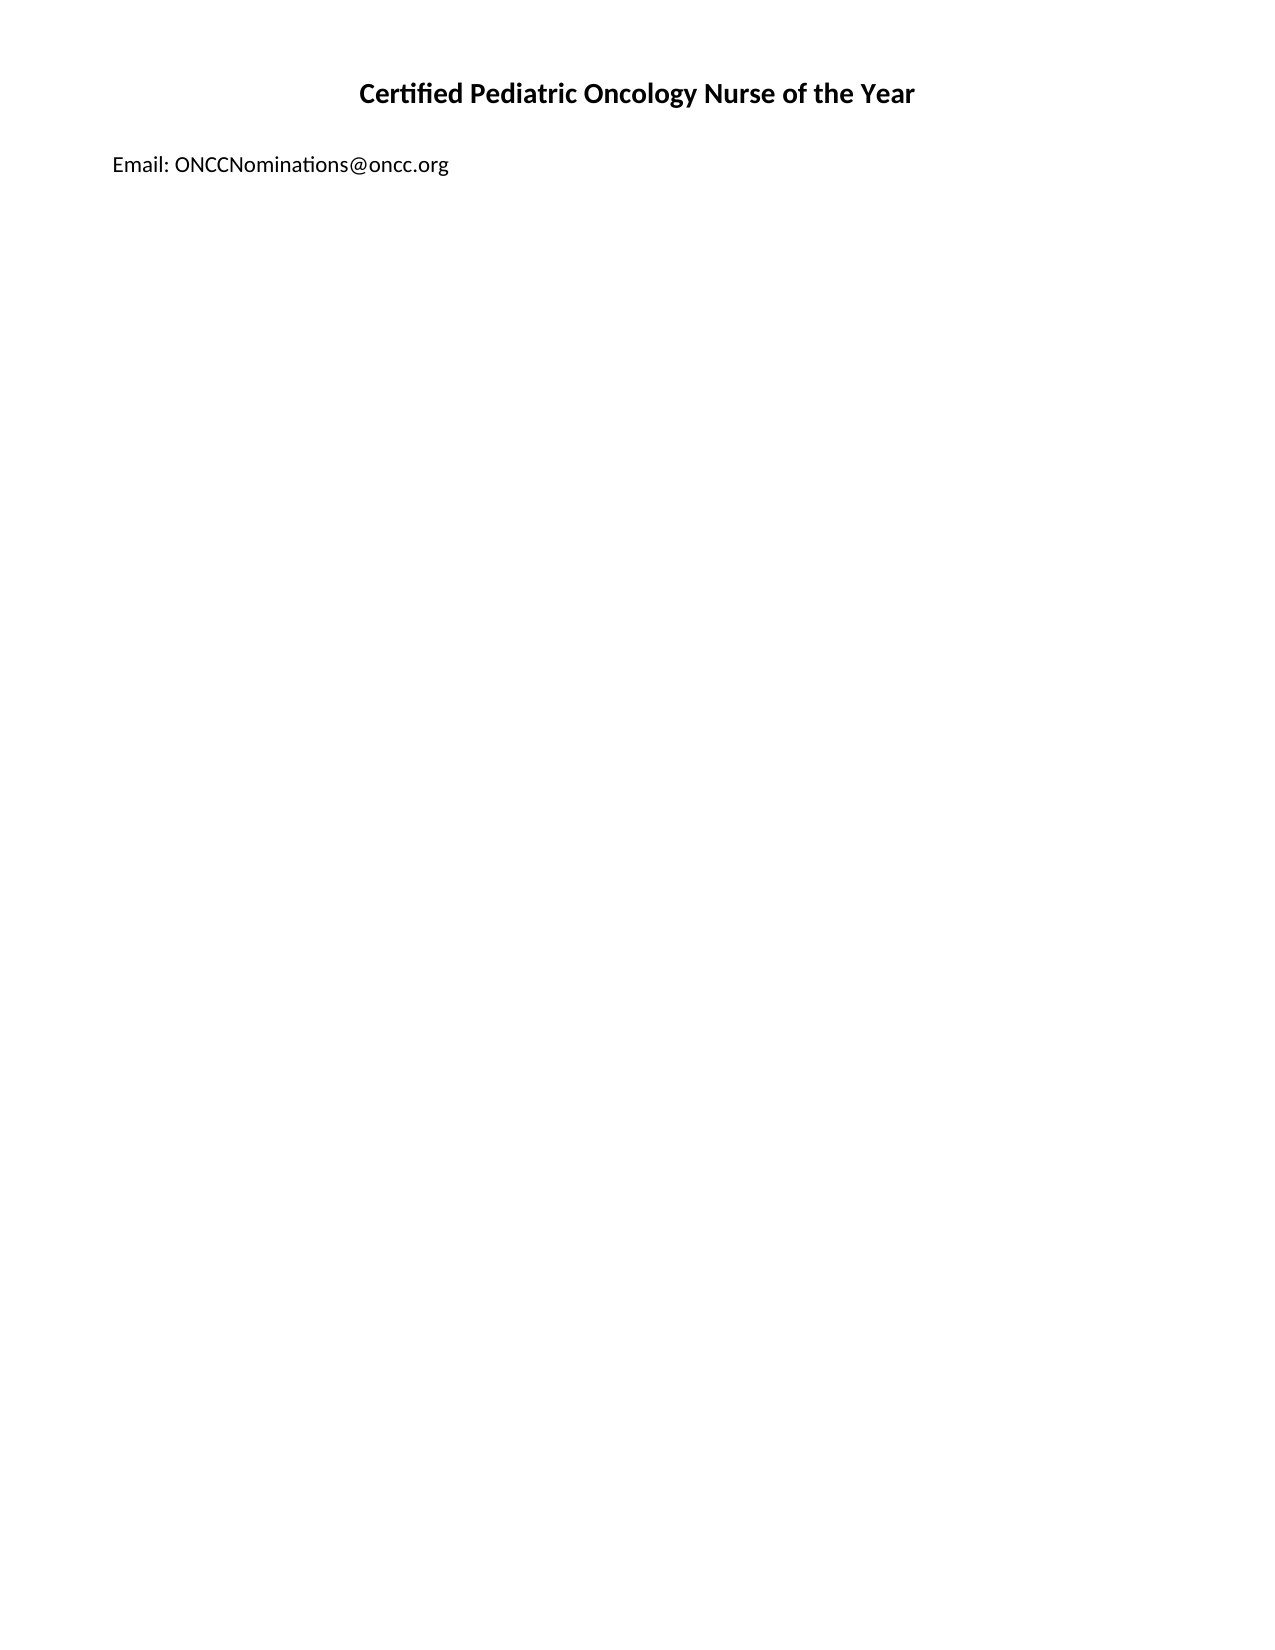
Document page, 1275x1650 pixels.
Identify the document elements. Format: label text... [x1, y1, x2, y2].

text Email: ONCCNominations@oncc.org [112, 150, 1162, 178]
